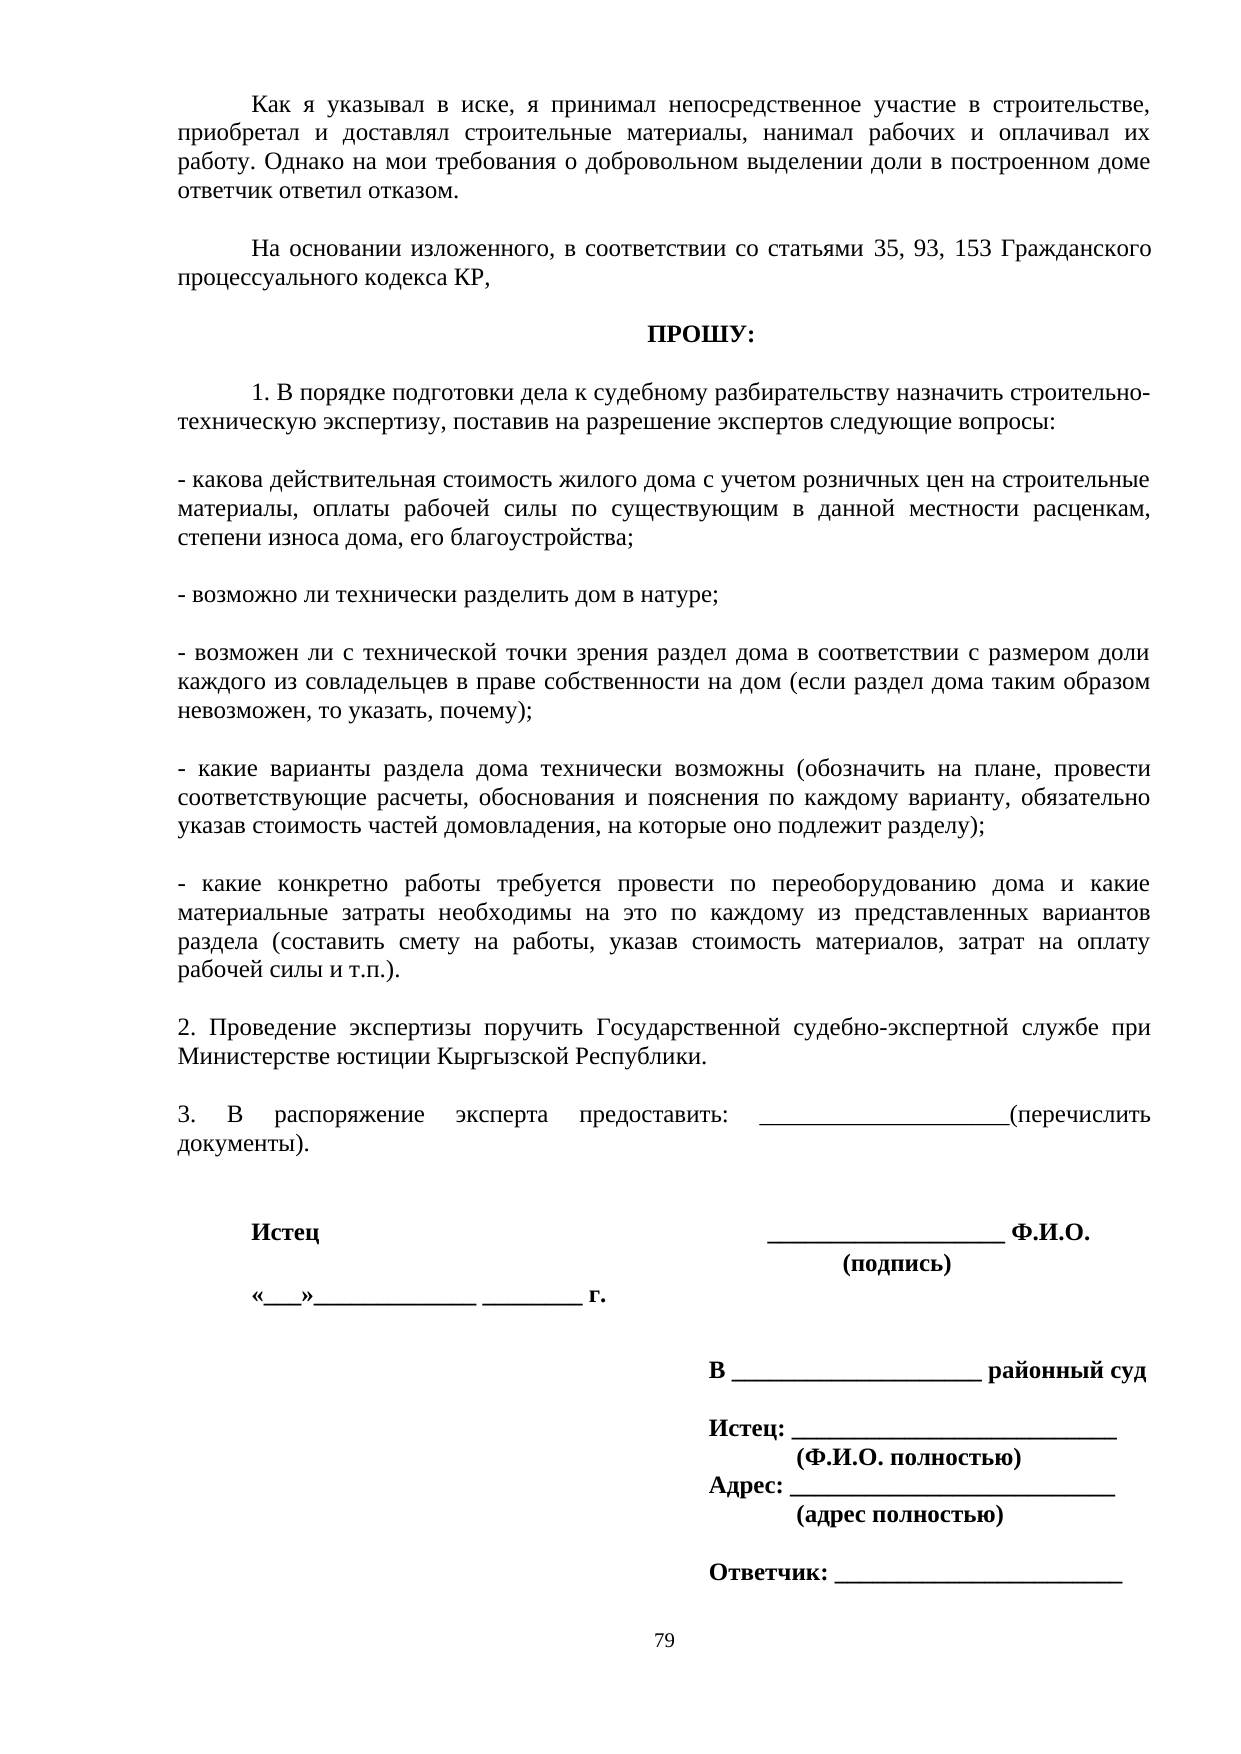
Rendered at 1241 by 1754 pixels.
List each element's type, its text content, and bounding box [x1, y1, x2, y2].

text - какова действительная стоимость жилого дома с учетом розничных цен на строительные материалы, оплаты рабочей силы по существующим в данной местности расценкам, степени износа дома, его благоустройства; [177, 464, 1152, 550]
text 3. В распоряжение эксперта предоставить: ____________________(перечислить документы). [177, 1099, 1152, 1157]
text 1. В порядке подготовки дела к судебному разбирательству назначить строительно-техническую экспертизу, поставив на разрешение экспертов следующие вопросы: [177, 377, 1152, 435]
text - какие конкретно работы требуется провести по переоборудованию дома и какие материальные затраты необходимы на это по каждому из представленных вариантов раздела (составить смету на работы, указав стоимость материалов, затрат на оплату рабочей силы и т.п.). [177, 868, 1152, 983]
text - возможен ли с технической точки зрения раздел дома в соответствии с размером доли каждого из совладельцев в праве собственности на дом (если раздел дома таким образом невозможен, то указать, почему); [177, 637, 1152, 724]
text - возможно ли технически разделить дом в натуре; [177, 579, 1152, 608]
text (подпись) [177, 1248, 1152, 1277]
text Ответчик: _______________________ [709, 1528, 1152, 1585]
text Истец ___________________ Ф.И.О. [177, 1217, 1152, 1246]
text - какие варианты раздела дома технически возможны (обозначить на плане, провести соответствующие расчеты, обоснования и пояснения по каждому варианту, обязательно указав стоимость частей домовладения, на которые оно подлежит разделу); [177, 753, 1152, 839]
text На основании изложенного, в соответствии со статьями 35, 93, 153 Гражданского процессуального кодекса КР, [177, 233, 1152, 290]
text Как я указывал в иске, я принимал непосредственное участие в строительстве, приобретал и доставлял строительные материалы, нанимал рабочих и оплачивал их работу. Однако на мои требования о добровольном выделении доли в построенном доме ответчик ответил отказом. [177, 89, 1152, 204]
text Истец: __________________________ [709, 1384, 1152, 1442]
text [709, 1442, 1152, 1499]
text 2. Проведение экспертизы поручить Государственной судебно-экспертной службе при Министерстве юстиции Кыргызской Республики. [177, 1012, 1152, 1070]
text (адрес полностью) [709, 1499, 1152, 1528]
text В ____________________ районный суд [709, 1355, 1152, 1384]
text ПРОШУ: [177, 319, 1152, 348]
text «___»_____________ ________ г. [177, 1279, 1152, 1308]
